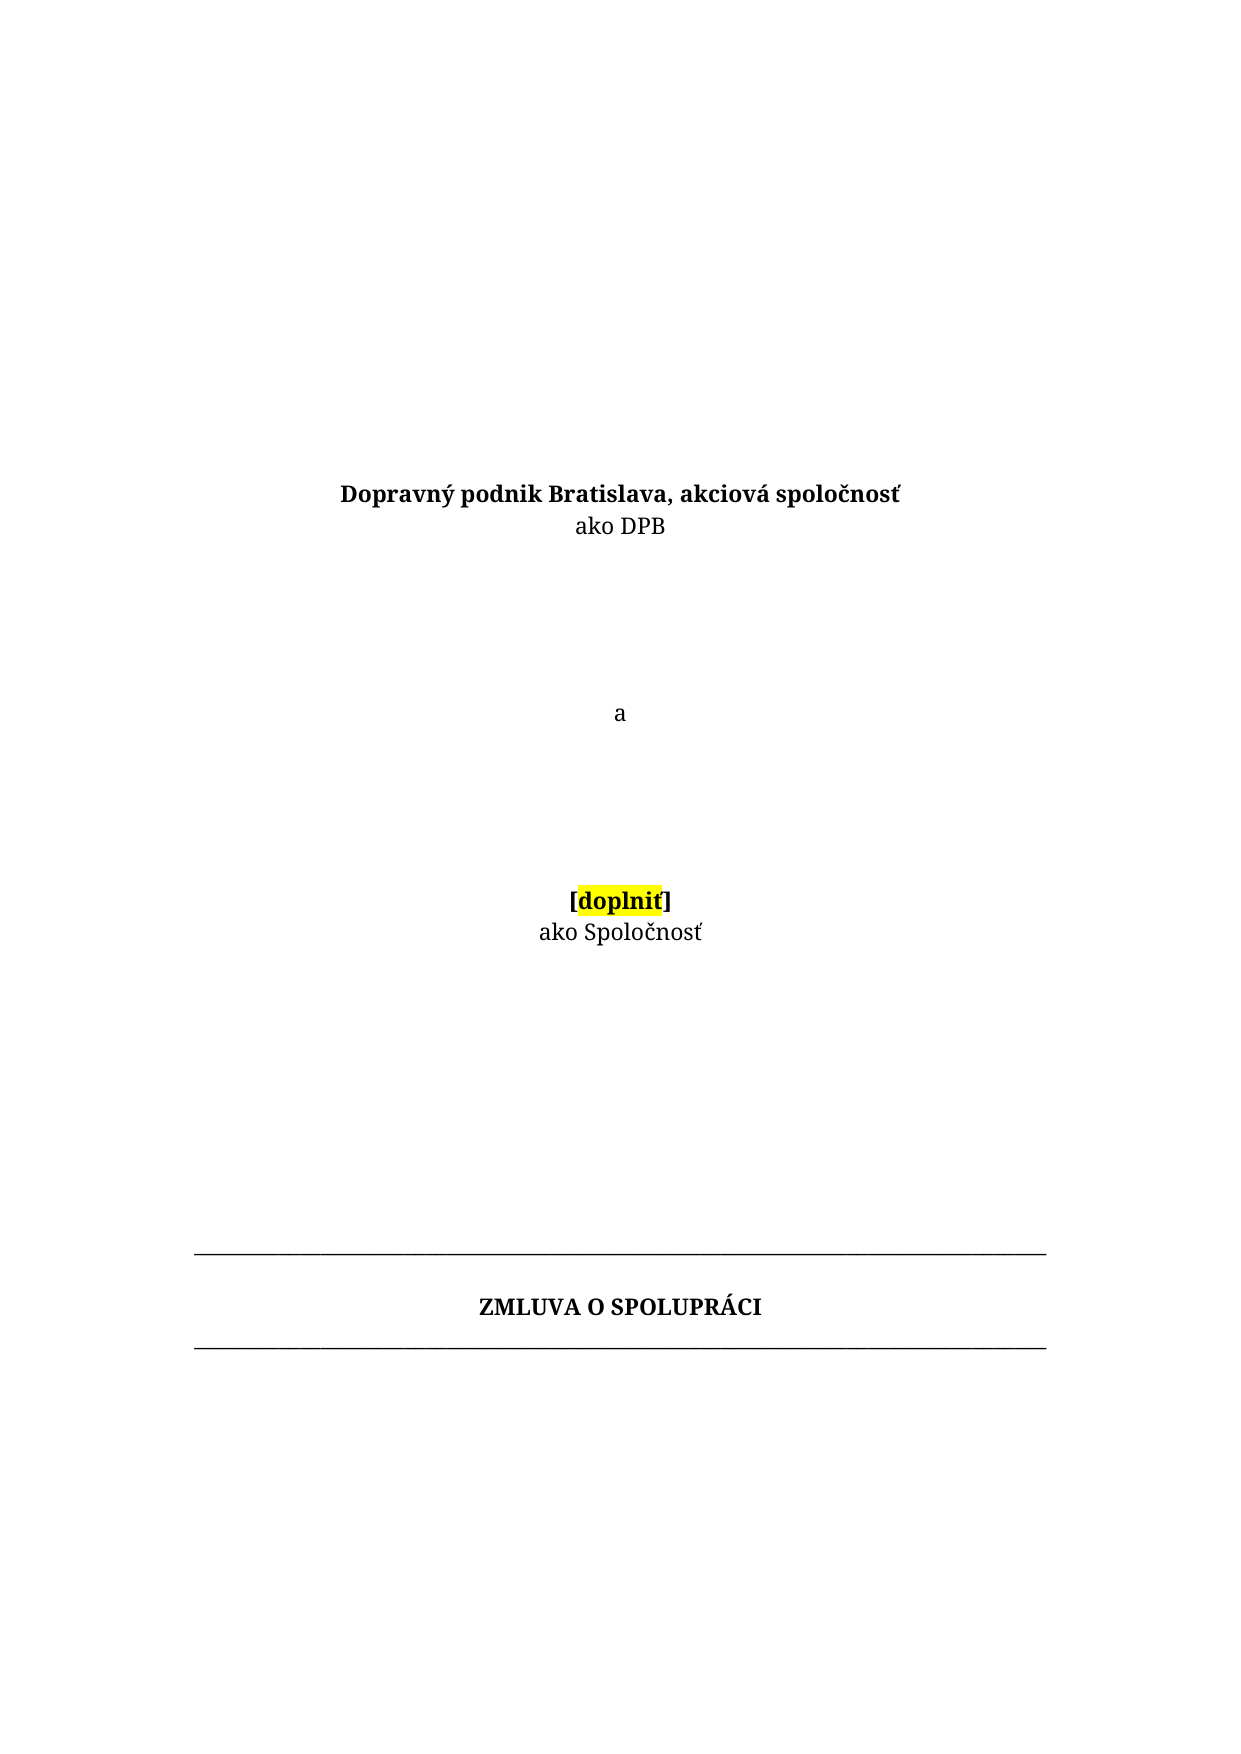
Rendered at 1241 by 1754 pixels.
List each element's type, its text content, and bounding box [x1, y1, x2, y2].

text a [148, 697, 1092, 728]
text _________________________________________________________________________________ [148, 1228, 1092, 1259]
text Dopravný podnik Bratislava, akciová spoločnosť [148, 478, 1092, 509]
text ako Spoločnosť [148, 916, 1092, 947]
text [doplniť] [148, 884, 1092, 916]
text ako DPB [148, 509, 1092, 541]
text ZMLUVA O SPOLUPRÁCI _________________________________________________________________________________ [148, 1291, 1092, 1353]
